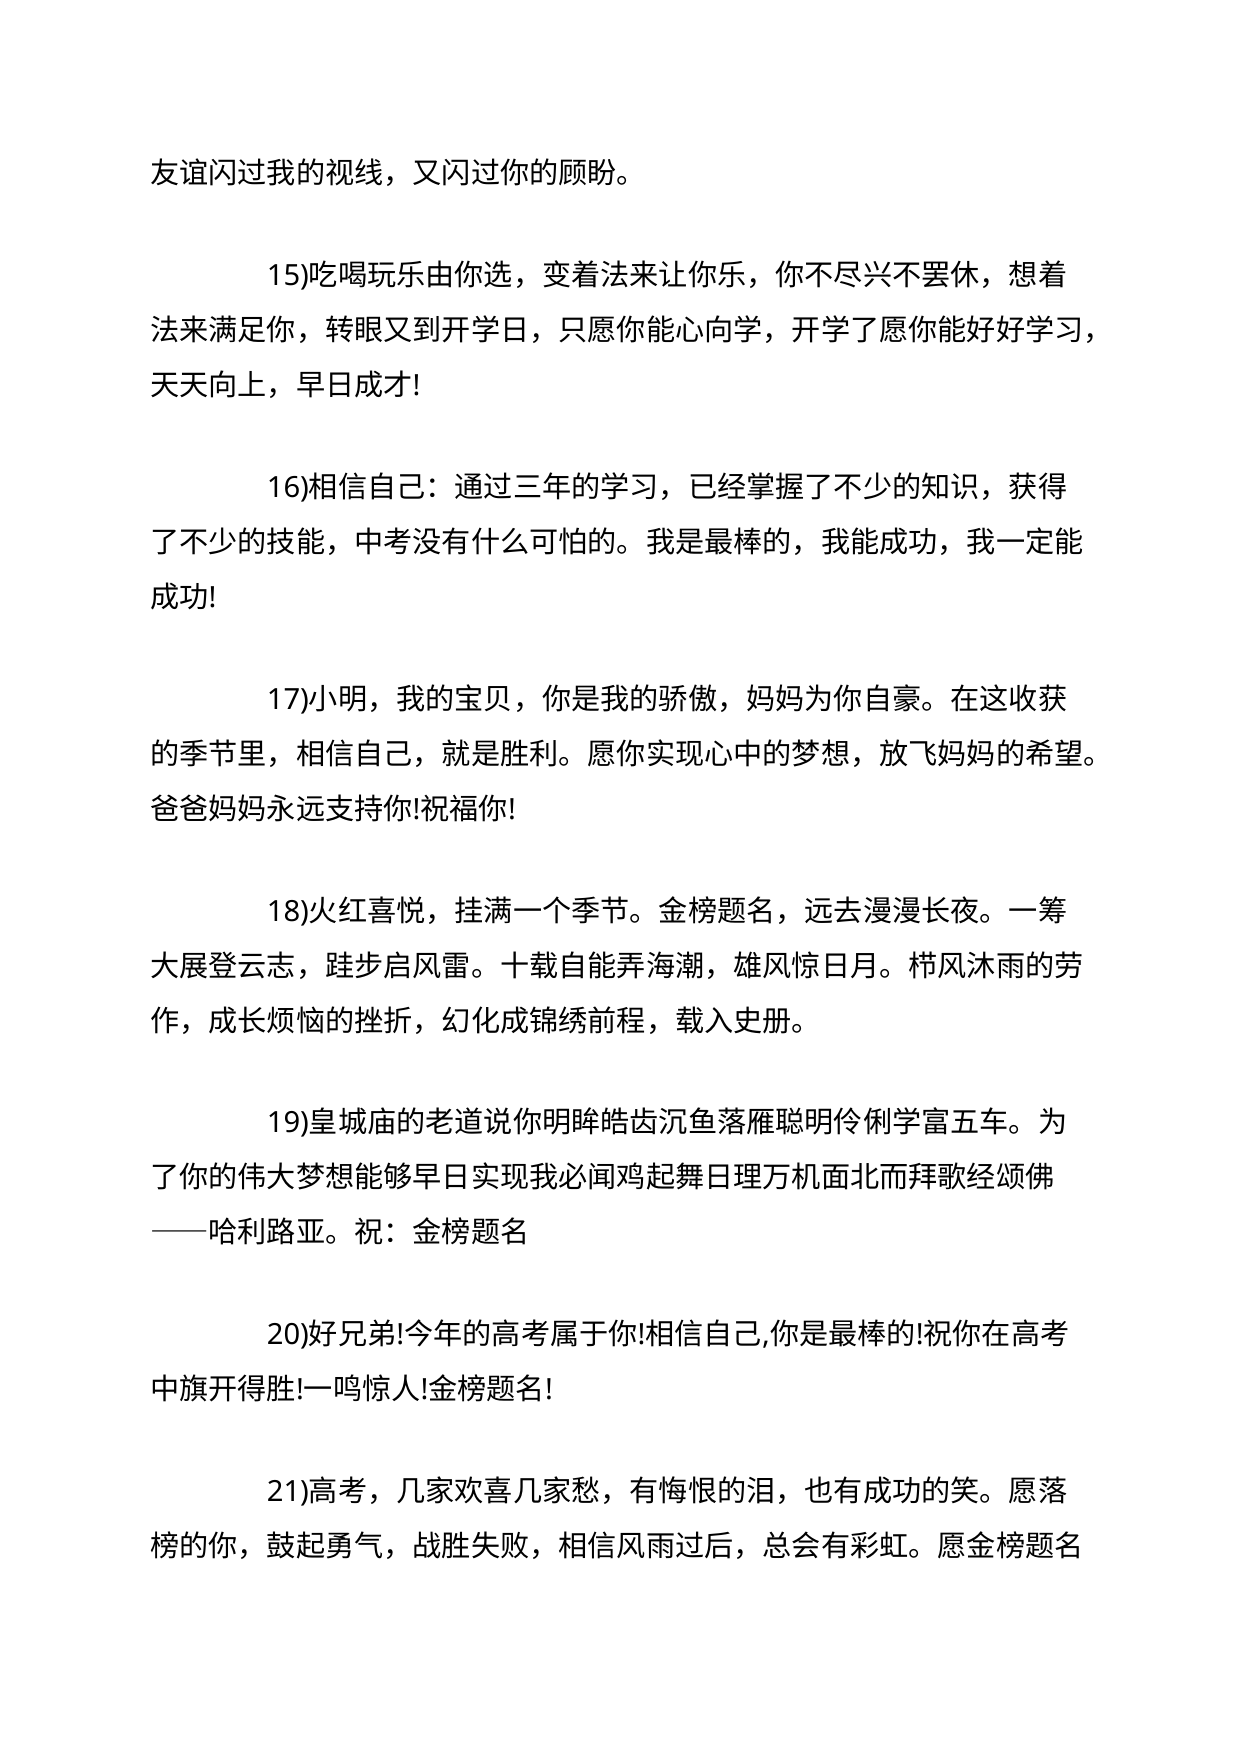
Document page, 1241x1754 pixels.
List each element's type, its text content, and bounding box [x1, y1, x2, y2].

text 19)皇城庙的老道说你明眸皓齿沉鱼落雁聪明伶俐学富五车。为了你的伟大梦想能够早日实现我必闻鸡起舞日理万机面北而拜歌经颂佛——哈利路亚。祝：金榜题名 [150, 1099, 1090, 1251]
text 17)小明，我的宝贝，你是我的骄傲，妈妈为你自豪。在这收获的季节里，相信自己，就是胜利。愿你实现心中的梦想，放飞妈妈的希望。爸爸妈妈永远支持你!祝福你! [150, 676, 1090, 828]
text 16)相信自己：通过三年的学习，已经掌握了不少的知识，获得了不少的技能，中考没有什么可怕的。我是最棒的，我能成功，我一定能成功! [150, 464, 1090, 616]
text 15)吃喝玩乐由你选，变着法来让你乐，你不尽兴不罢休，想着法来满足你，转眼又到开学日，只愿你能心向学，开学了愿你能好好学习，天天向上，早日成才! [150, 252, 1090, 404]
text 20)好兄弟!今年的高考属于你!相信自己,你是最棒的!祝你在高考中旗开得胜!一鸣惊人!金榜题名! [150, 1311, 1090, 1408]
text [150, 150, 1090, 192]
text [150, 1468, 1090, 1565]
text 18)火红喜悦，挂满一个季节。金榜题名，远去漫漫长夜。一筹大展登云志，跬步启风雷。十载自能弄海潮，雄风惊日月。栉风沐雨的劳作，成长烦恼的挫折，幻化成锦绣前程，载入史册。 [150, 887, 1090, 1039]
